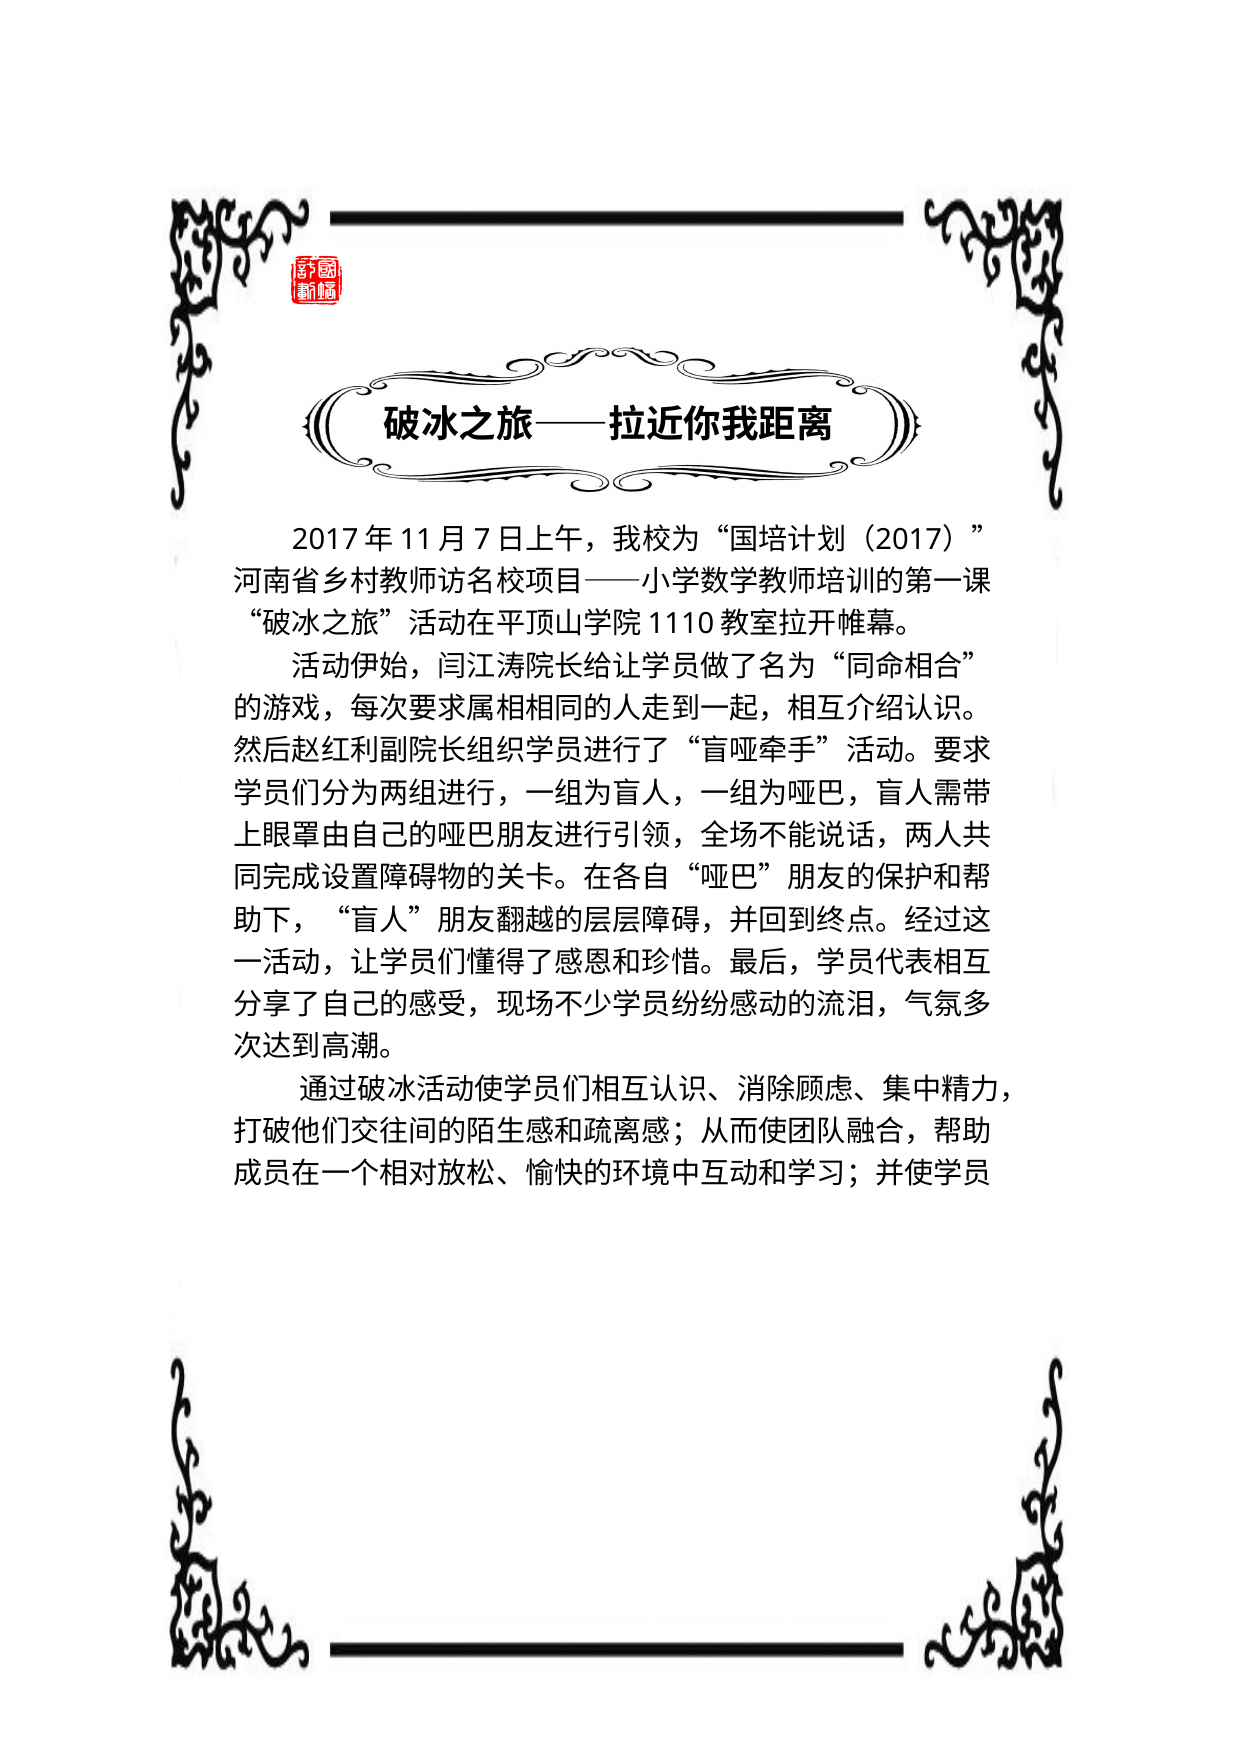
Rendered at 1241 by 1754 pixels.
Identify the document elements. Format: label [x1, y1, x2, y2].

picture [160, 163, 1077, 1682]
